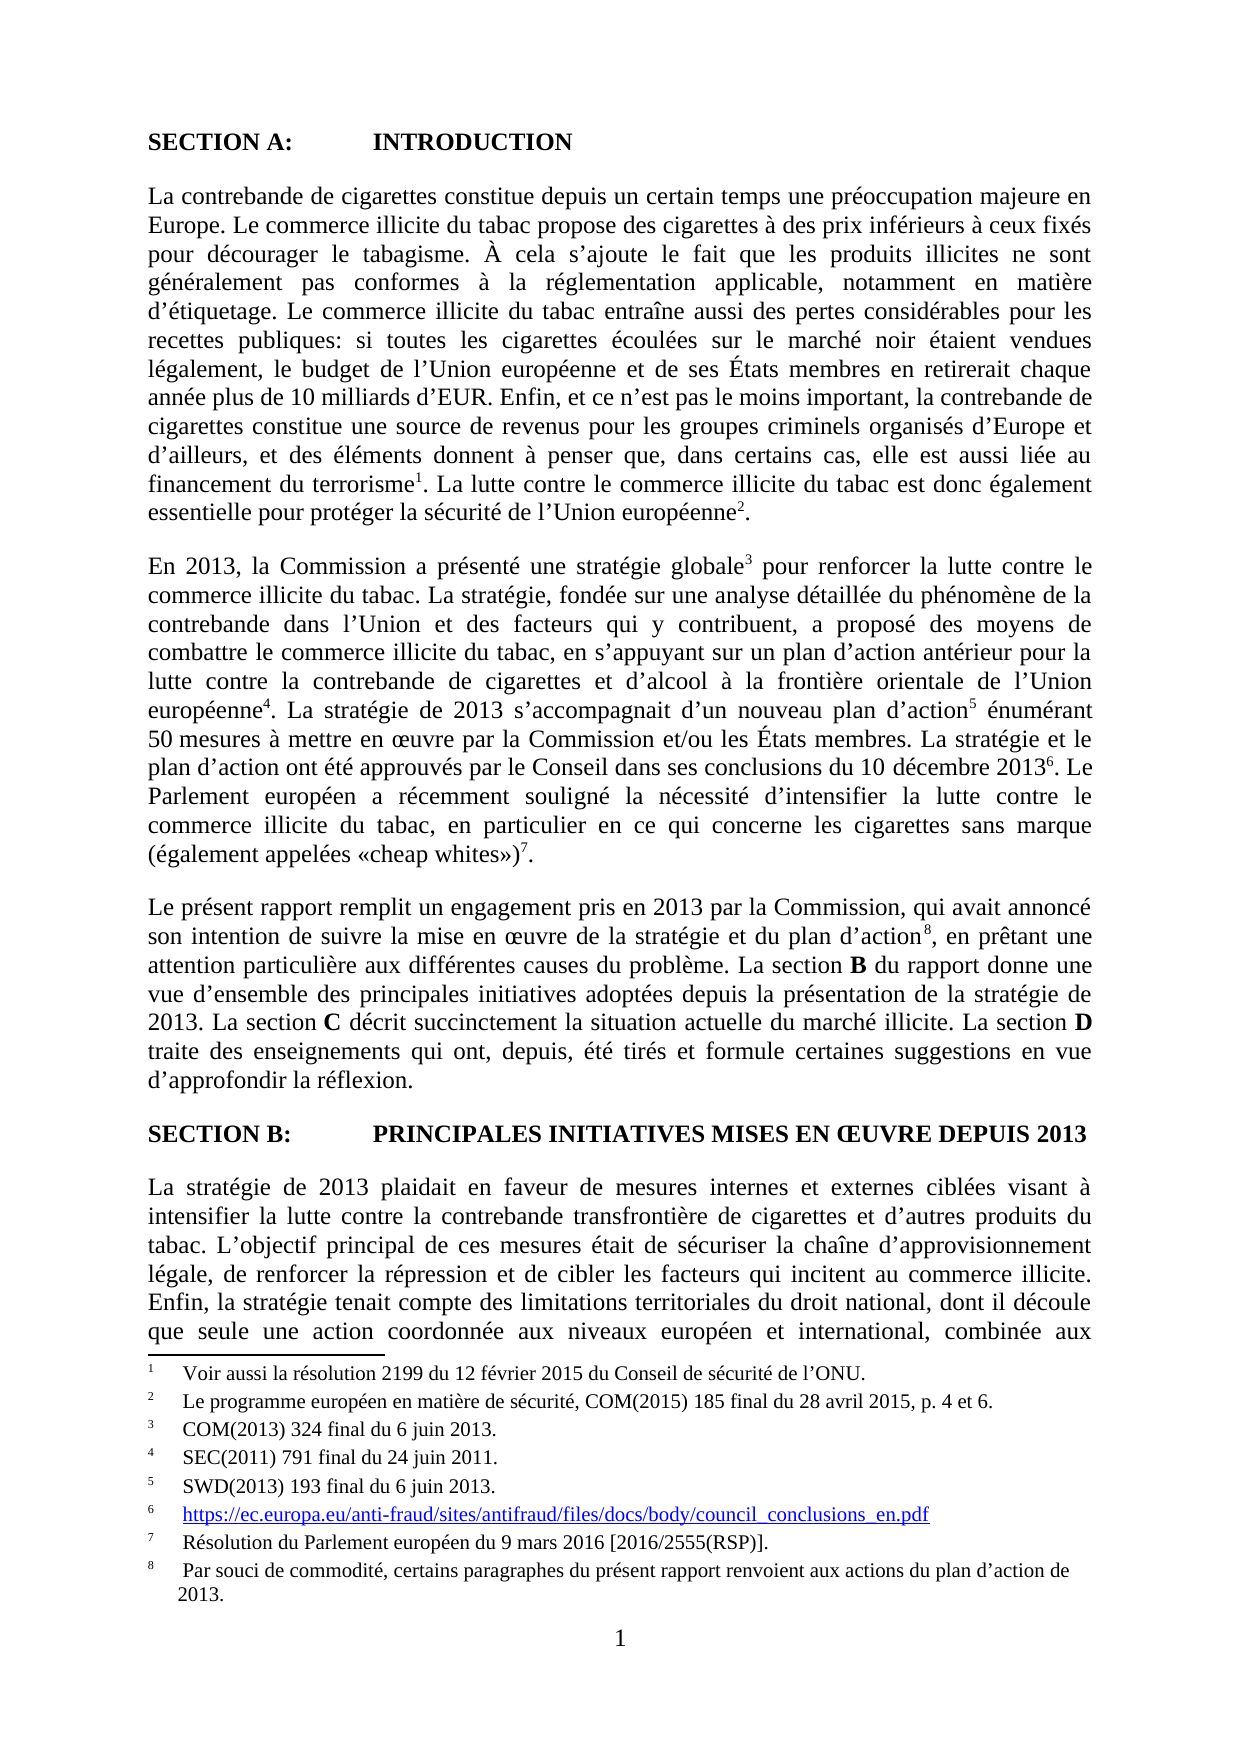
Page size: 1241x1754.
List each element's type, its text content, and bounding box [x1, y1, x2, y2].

text Le présent rapport remplit un engagement pris en 2013 par la Commission, qui avait annoncé son intention de suivre la mise en œuvre de la stratégie et du plan d’action, en prêtant une attention particulière aux différentes causes du problème. La section B du rapport donne une vue d’ensemble des principales initiatives adoptées depuis la présentation de la stratégie de 2013. La section C décrit succinctement la situation actuelle du marché illicite. La section D traite des enseignements qui ont, depuis, été tirés et formule certaines suggestions en vue d’approfondir la réflexion. [148, 892, 1093, 1094]
text La contrebande de cigarettes constitue depuis un certain temps une préoccupation majeure en Europe. Le commerce illicite du tabac propose des cigarettes à des prix inférieurs à ceux fixés pour décourager le tabagisme. À cela s’ajoute le fait que les produits illicites ne sont généralement pas conformes à la réglementation applicable, notamment en matière d’étiquetage. Le commerce illicite du tabac entraîne aussi des pertes considérables pour les recettes publiques: si toutes les cigarettes écoulées sur le marché noir étaient vendues légalement, le budget de l’Union européenne et de ses États membres en retirerait chaque année plus de 10 milliards d’EUR. Enfin, et ce n’est pas le moins important, la contrebande de cigarettes constitue une source de revenus pour les groupes criminels organisés d’Europe et d’ailleurs, et des éléments donnent à penser que, dans certains cas, elle est aussi liée au financement du terrorisme. La lutte contre le commerce illicite du tabac est donc également essentielle pour protéger la sécurité de l’Union européenne. [148, 181, 1093, 526]
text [148, 1172, 1093, 1345]
text En 2013, la Commission a présenté une stratégie globale pour renforcer la lutte contre le commerce illicite du tabac. La stratégie, fondée sur une analyse détaillée du phénomène de la contrebande dans l’Union et des facteurs qui y contribuent, a proposé des moyens de combattre le commerce illicite du tabac, en s’appuyant sur un plan d’action antérieur pour la lutte contre la contrebande de cigarettes et d’alcool à la frontière orientale de l’Union européenne. La stratégie de 2013 s’accompagnait d’un nouveau plan d’action énumérant 50 mesures à mettre en œuvre par la Commission et/ou les États membres. La stratégie et le plan d’action ont été approuvés par le Conseil dans ses conclusions du 10 décembre 2013. Le Parlement européen a récemment souligné la nécessité d’intensifier la lutte contre le commerce illicite du tabac, en particulier en ce qui concerne les cigarettes sans marque (également appelées «cheap whites»). [148, 551, 1093, 867]
subtitle Section A: Introduction [148, 127, 1093, 156]
subtitle Section B: principales initiatives mises en œuvre depuis 2013 [148, 1119, 1093, 1147]
